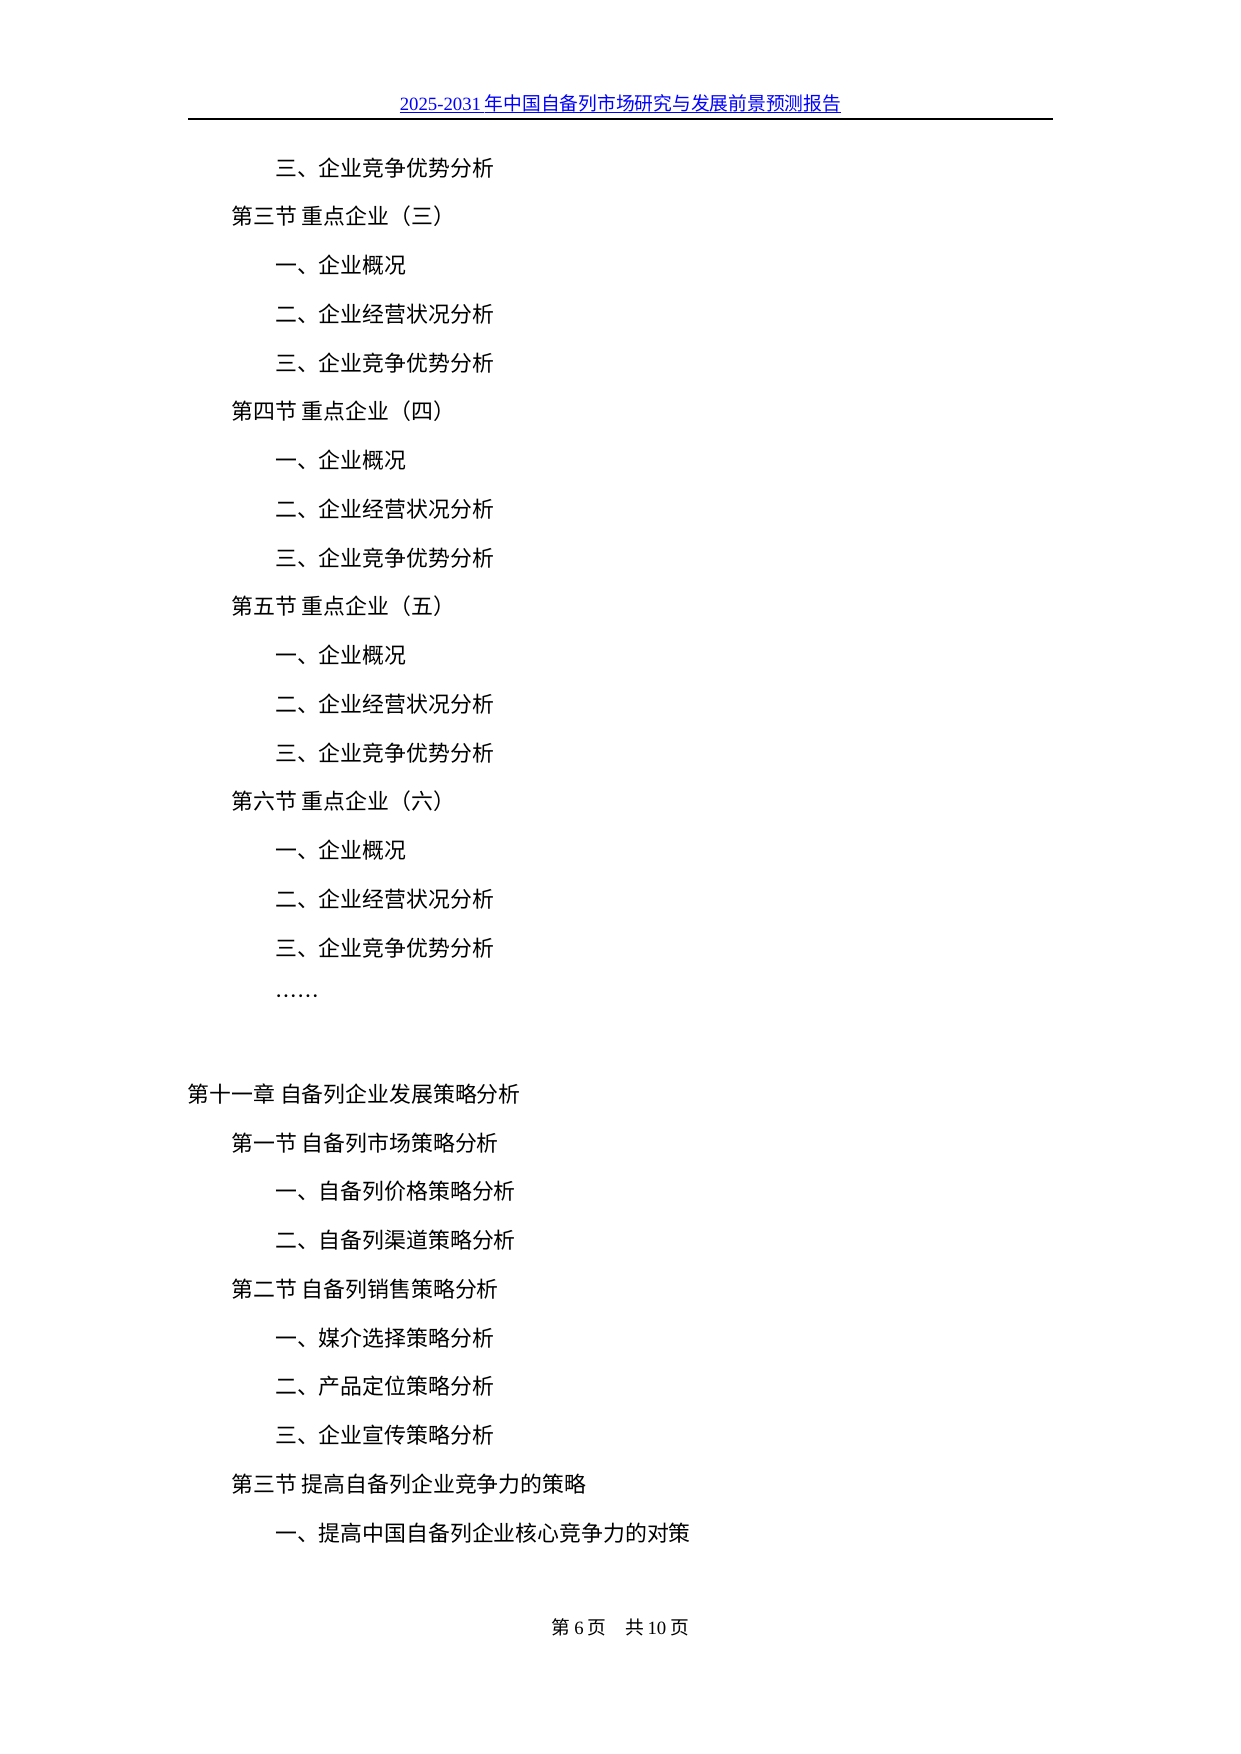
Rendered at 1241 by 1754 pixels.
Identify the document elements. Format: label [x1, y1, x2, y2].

text [187, 150, 1053, 1548]
